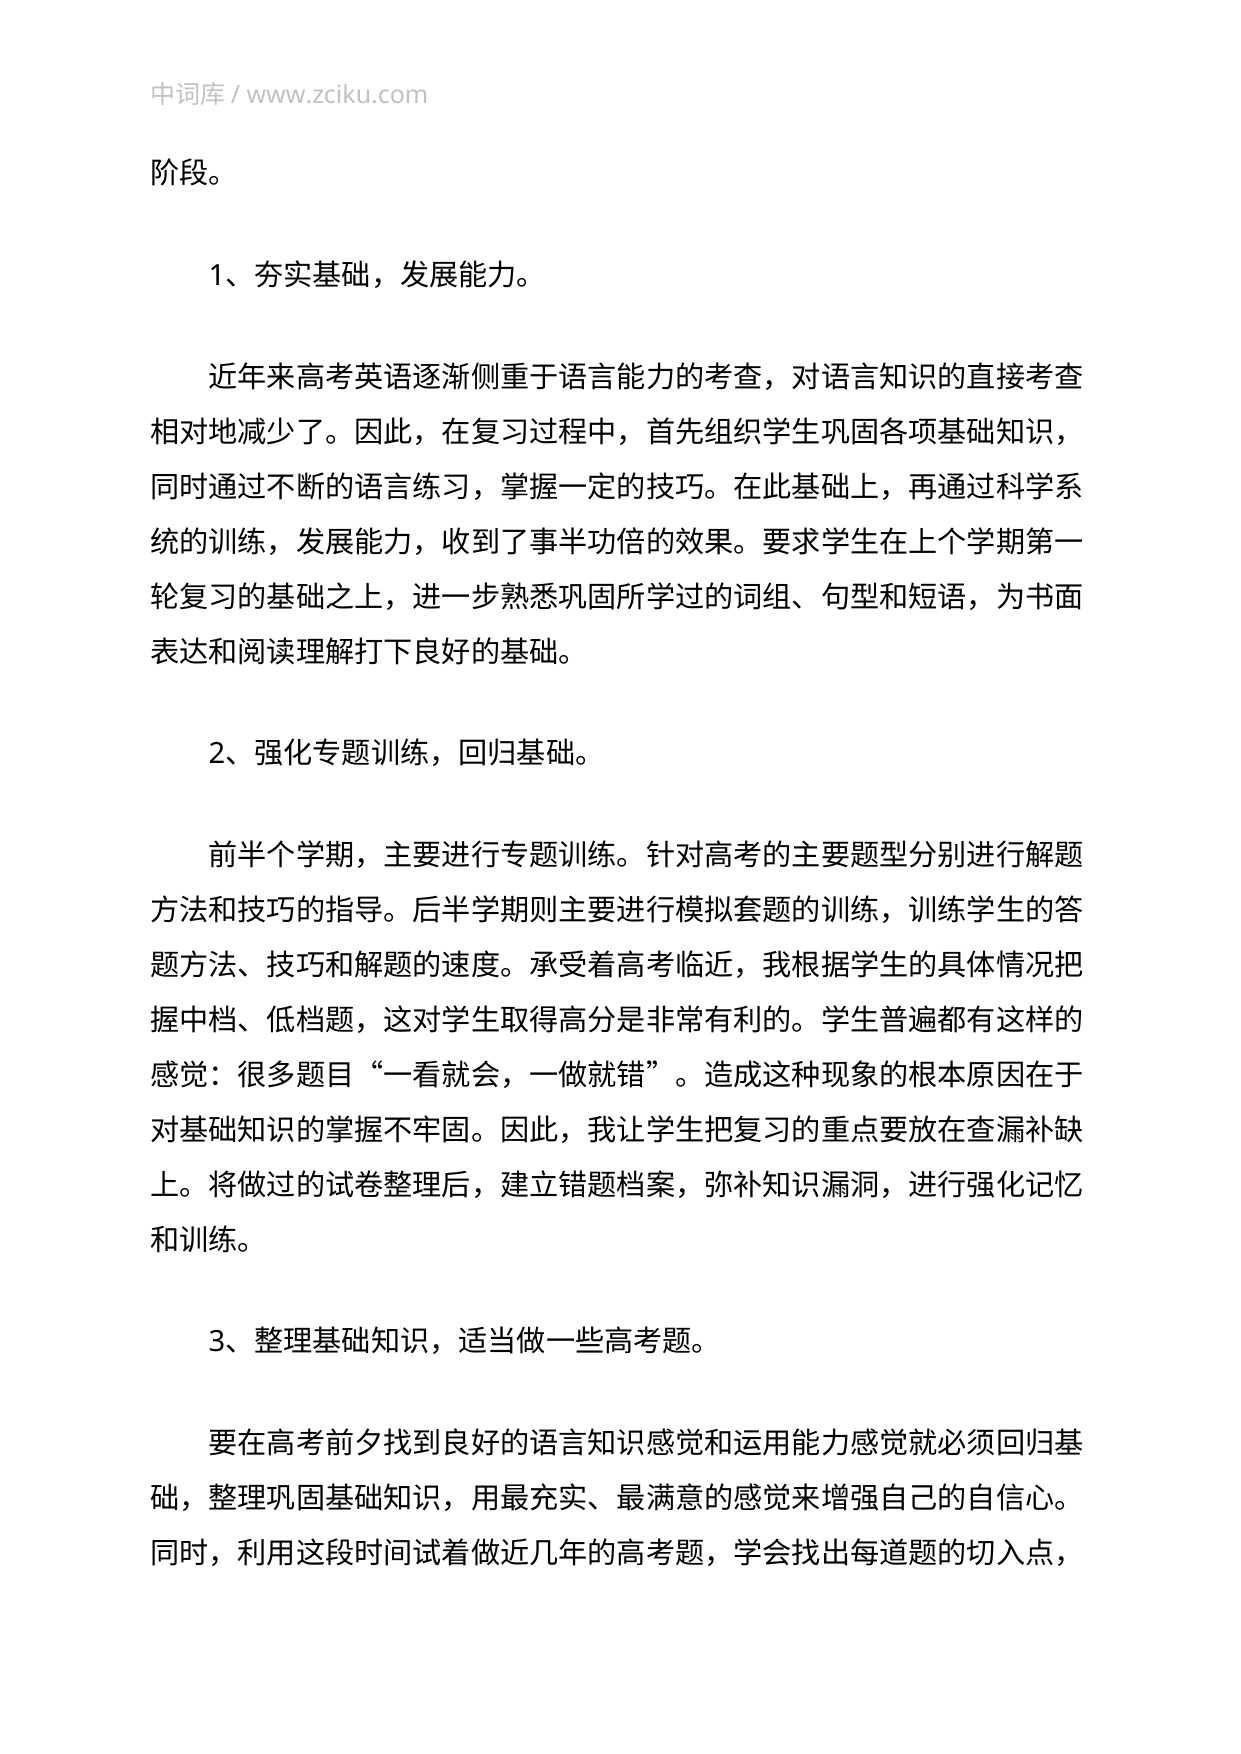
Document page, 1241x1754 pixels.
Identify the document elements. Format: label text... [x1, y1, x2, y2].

text 近年来高考英语逐渐侧重于语言能力的考查，对语言知识的直接考查相对地减少了。因此，在复习过程中，首先组织学生巩固各项基础知识，同时通过不断的语言练习，掌握一定的技巧。在此基础上，再通过科学系统的训练，发展能力，收到了事半功倍的效果。要求学生在上个学期第一轮复习的基础之上，进一步熟悉巩固所学过的词组、句型和短语，为书面表达和阅读理解打下良好的基础。 [150, 354, 1090, 671]
text 3、整理基础知识，适当做一些高考题。 [150, 1318, 1090, 1360]
text 前半个学期，主要进行专题训练。针对高考的主要题型分别进行解题方法和技巧的指导。后半学期则主要进行模拟套题的训练，训练学生的答题方法、技巧和解题的速度。承受着高考临近，我根据学生的具体情况把握中档、低档题，这对学生取得高分是非常有利的。学生普遍都有这样的感觉：很多题目“一看就会，一做就错”。造成这种现象的根本原因在于对基础知识的掌握不牢固。因此，我让学生把复习的重点要放在查漏补缺上。将做过的试卷整理后，建立错题档案，弥补知识漏洞，进行强化记忆和训练。 [150, 832, 1090, 1258]
text 2、强化专题训练，回归基础。 [150, 730, 1090, 772]
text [150, 150, 1090, 192]
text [150, 1420, 1090, 1572]
text 1、夯实基础，发展能力。 [150, 252, 1090, 294]
